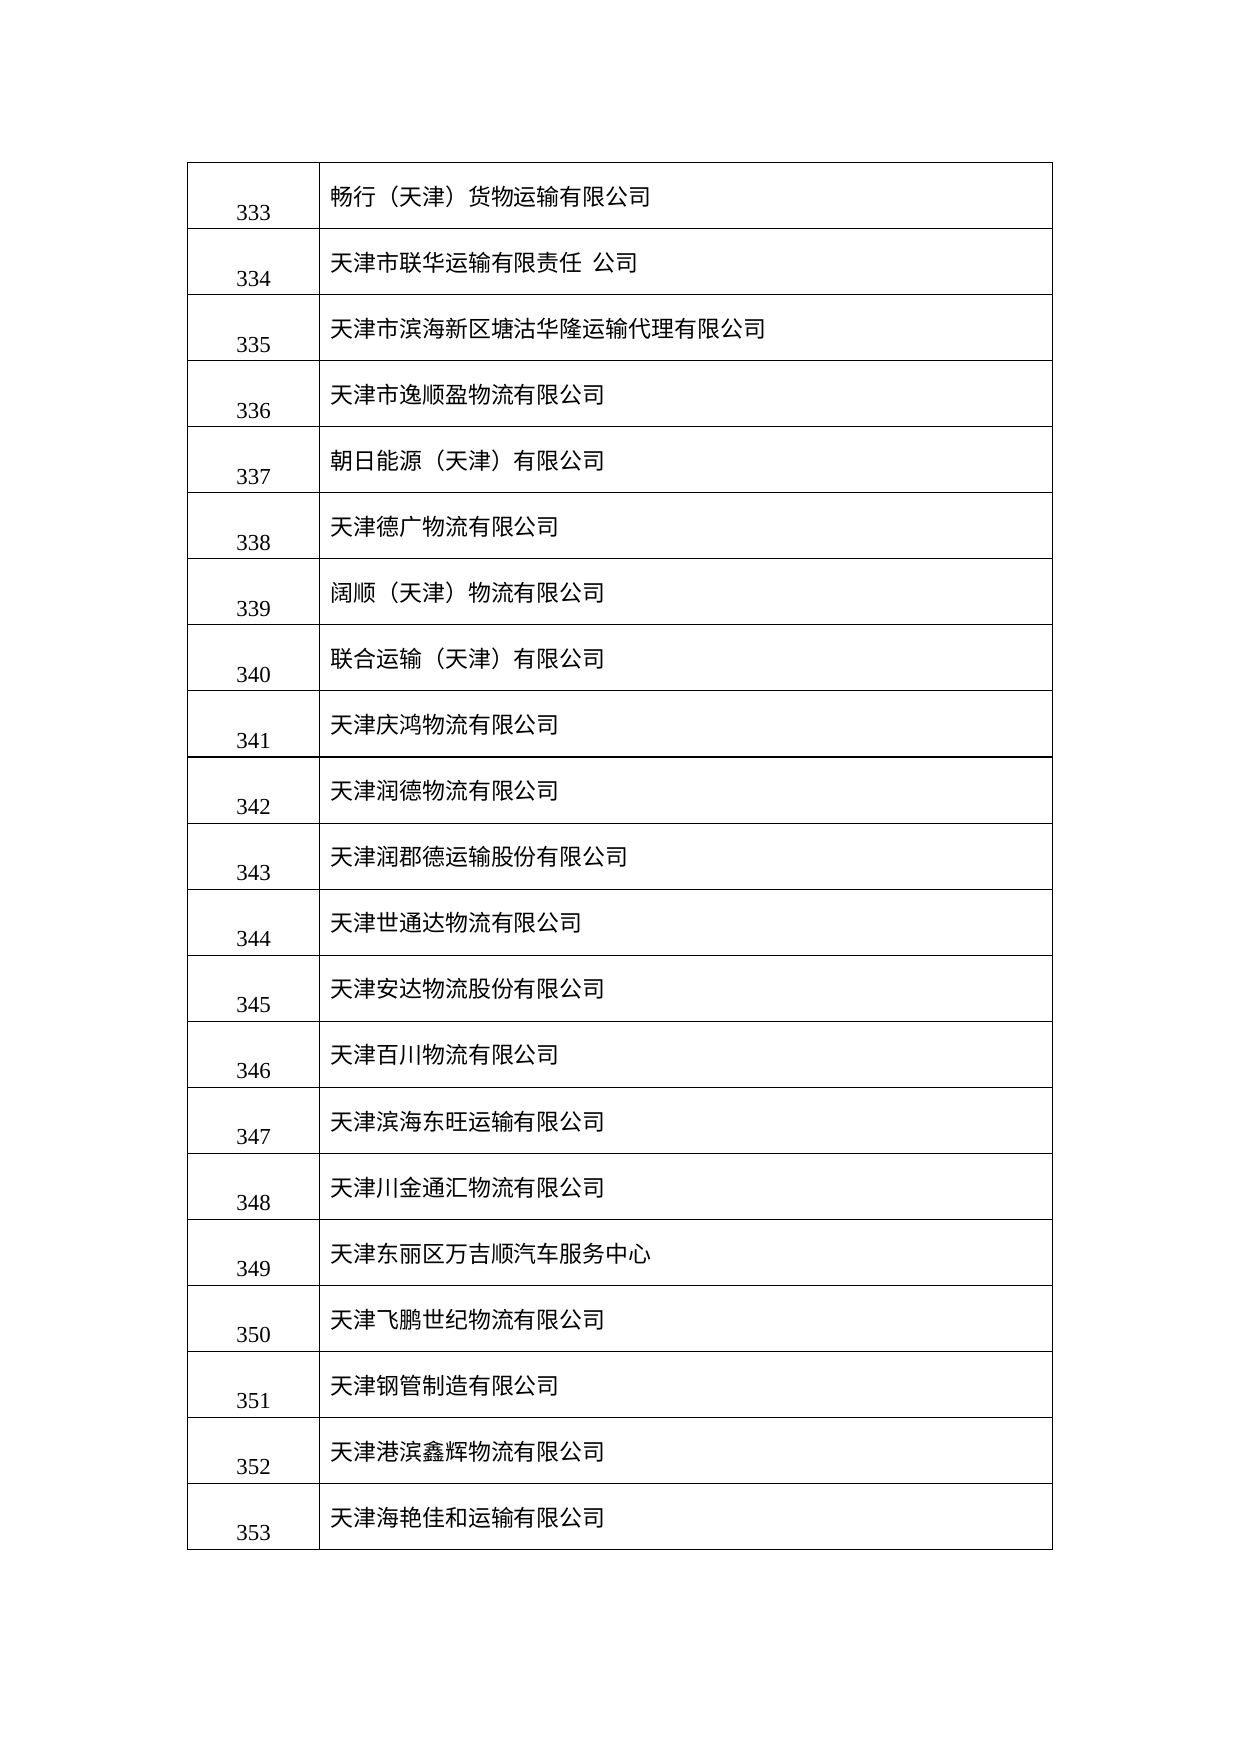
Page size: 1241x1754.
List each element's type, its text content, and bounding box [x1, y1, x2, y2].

table_cell 340 [188, 625, 319, 690]
table_cell 349 [188, 1220, 319, 1285]
table_cell 天津钢管制造有限公司 [320, 1352, 1052, 1417]
table_cell 339 [188, 559, 319, 624]
table_cell 朝日能源（天津）有限公司 [320, 427, 1052, 492]
table_cell 353 [188, 1484, 319, 1549]
table_cell 天津市逸顺盈物流有限公司 [320, 361, 1052, 426]
table_cell 352 [188, 1418, 319, 1483]
table_cell 天津滨海东旺运输有限公司 [320, 1088, 1052, 1153]
table_cell 336 [188, 361, 319, 426]
table_cell 阔顺（天津）物流有限公司 [320, 559, 1052, 624]
table_cell 348 [188, 1154, 319, 1219]
table_cell 天津市联华运输有限责任 公司 [320, 229, 1052, 294]
table_cell 335 [188, 295, 319, 360]
table_cell 天津庆鸿物流有限公司 [320, 691, 1052, 756]
table_cell 联合运输（天津）有限公司 [320, 625, 1052, 690]
table_cell 天津安达物流股份有限公司 [320, 956, 1052, 1021]
table_cell 天津飞鹏世纪物流有限公司 [320, 1286, 1052, 1351]
table_cell 338 [188, 493, 319, 558]
table_cell 天津润德物流有限公司 [320, 758, 1052, 822]
table_cell 341 [188, 691, 319, 756]
table_cell 天津润郡德运输股份有限公司 [320, 824, 1052, 888]
table_cell 351 [188, 1352, 319, 1417]
table_cell 天津市滨海新区塘沽华隆运输代理有限公司 [320, 295, 1052, 360]
table_cell 345 [188, 956, 319, 1021]
table_cell 天津德广物流有限公司 [320, 493, 1052, 558]
table_cell 343 [188, 824, 319, 888]
table_cell 333 [188, 163, 319, 228]
table_cell 342 [188, 758, 319, 822]
table_cell 337 [188, 427, 319, 492]
table_cell 347 [188, 1088, 319, 1153]
table_cell 天津东丽区万吉顺汽车服务中心 [320, 1220, 1052, 1285]
table_cell 畅行（天津）货物运输有限公司 [320, 163, 1052, 228]
table_cell 天津川金通汇物流有限公司 [320, 1154, 1052, 1219]
table_cell 344 [188, 890, 319, 954]
table_cell 天津港滨鑫辉物流有限公司 [320, 1418, 1052, 1483]
table_cell 天津百川物流有限公司 [320, 1022, 1052, 1087]
table_cell 334 [188, 229, 319, 294]
table_cell 天津海艳佳和运输有限公司 [320, 1484, 1052, 1549]
table_cell 350 [188, 1286, 319, 1351]
table_cell 天津世通达物流有限公司 [320, 890, 1052, 954]
table_cell 346 [188, 1022, 319, 1087]
